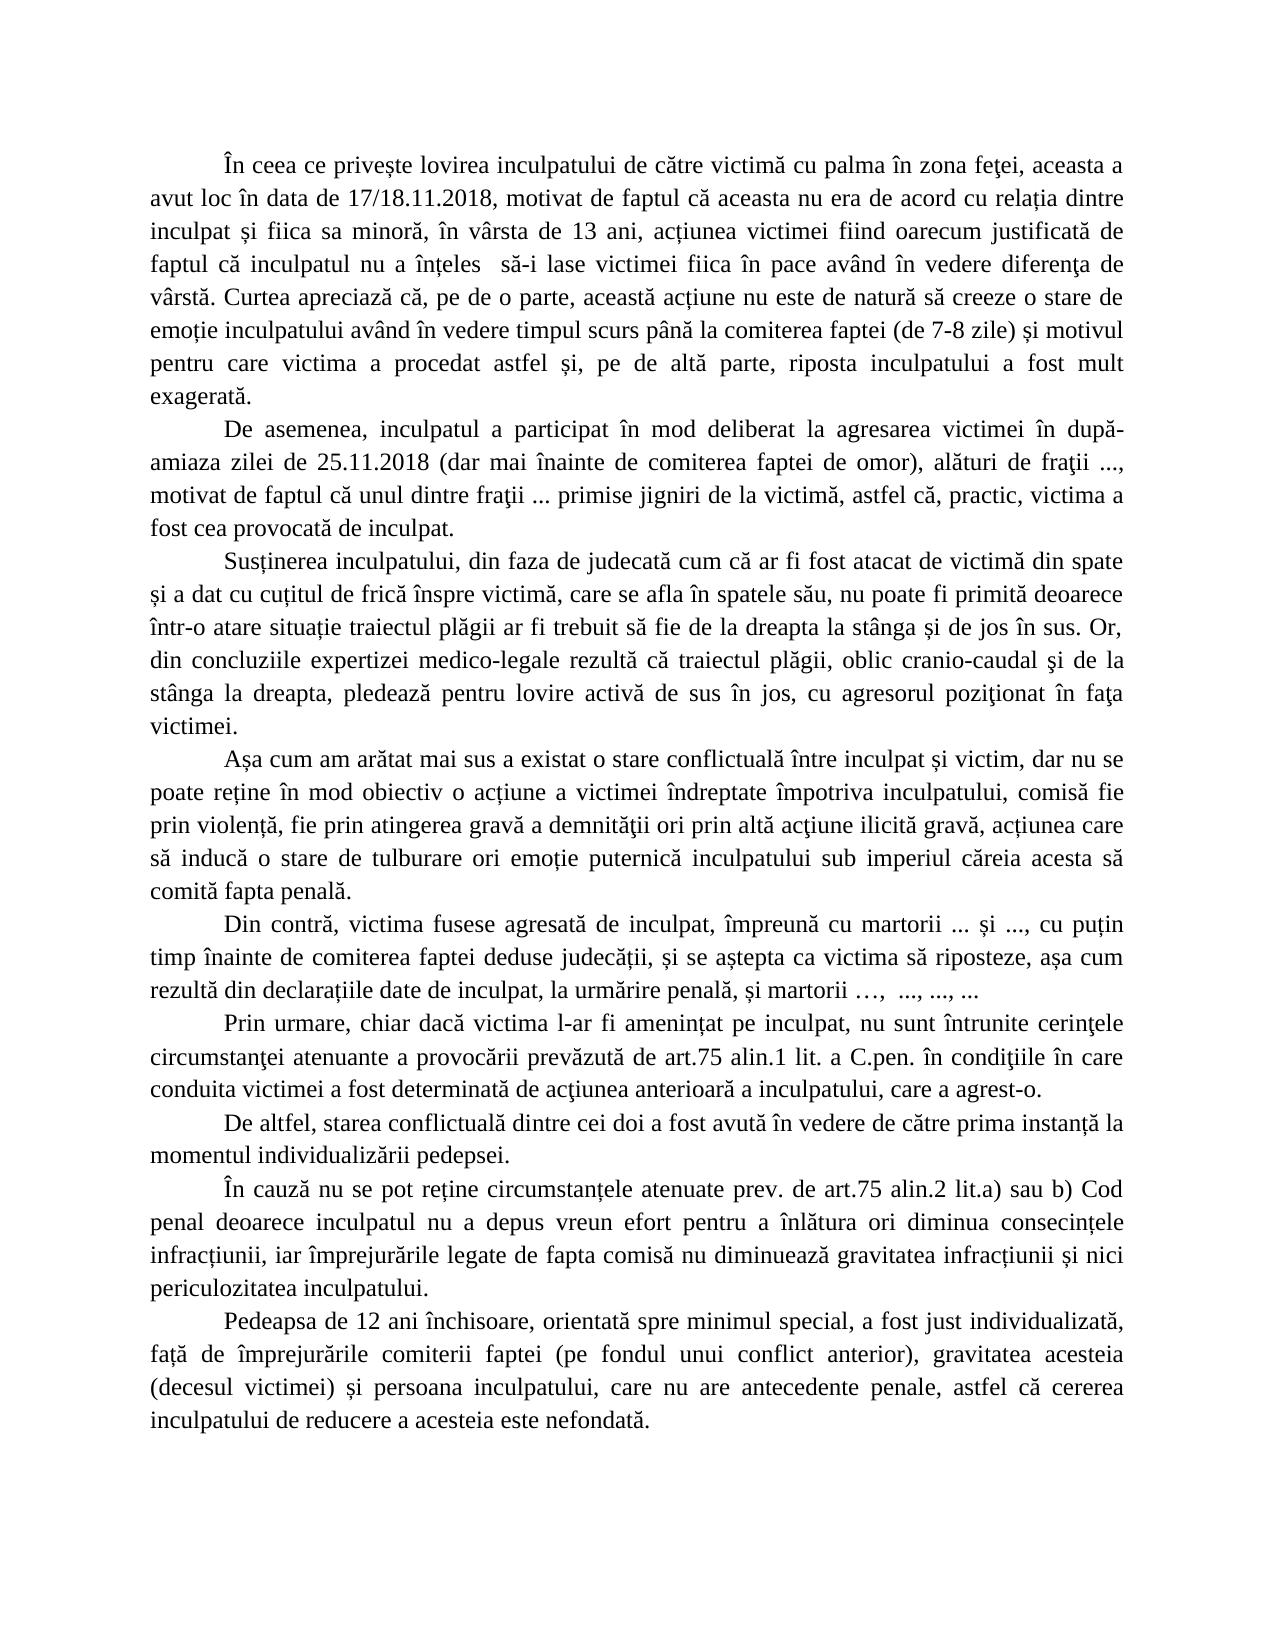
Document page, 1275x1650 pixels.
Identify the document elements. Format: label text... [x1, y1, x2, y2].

text În cauză nu se pot reține circumstanțele atenuate prev. de art.75 alin.2 lit.a) sau b) Cod penal deoarece inculpatul nu a depus vreun efort pentru a înlătura ori diminua consecințele infracțiunii, iar împrejurările legate de fapta comisă nu diminuează gravitatea infracțiunii și nici periculozitatea inculpatului. [150, 1174, 1125, 1301]
text De asemenea, inculpatul a participat în mod deliberat la agresarea victimei în după-amiaza zilei de 25.11.2018 (dar mai înainte de comiterea faptei de omor), alături de fraţii ..., motivat de faptul că unul dintre fraţii ... primise jigniri de la victimă, astfel că, practic, victima a fost cea provocată de inculpat. [150, 414, 1125, 542]
text În ceea ce privește lovirea inculpatului de către victimă cu palma în zona feţei, aceasta a avut loc în data de 17/18.11.2018, motivat de faptul că aceasta nu era de acord cu relația dintre inculpat și fiica sa minoră, în vârsta de 13 ani, acțiunea victimei fiind oarecum justificată de faptul că inculpatul nu a înțeles să-i lase victimei fiica în pace având în vedere diferenţa de vârstă. Curtea apreciază că, pe de o parte, această acțiune nu este de natură să creeze o stare de emoție inculpatului având în vedere timpul scurs până la comiterea faptei (de 7-8 zile) și motivul pentru care victima a procedat astfel și, pe de altă parte, riposta inculpatului a fost mult exagerată. [150, 150, 1125, 410]
text Susținerea inculpatului, din faza de judecată cum că ar fi fost atacat de victimă din spate și a dat cu cuțitul de frică înspre victimă, care se afla în spatele său, nu poate fi primită deoarece într-o atare situație traiectul plăgii ar fi trebuit să fie de la dreapta la stânga și de jos în sus. Or, din concluziile expertizei medico-legale rezultă că traiectul plăgii, oblic cranio-caudal şi de la stânga la dreapta, pledează pentru lovire activă de sus în jos, cu agresorul poziţionat în faţa victimei. [150, 546, 1125, 740]
list Prin urmare, chiar dacă victima l-ar fi amenințat pe inculpat, nu sunt întrunite cerinţele circumstanţei atenuante a provocării prevăzută de art.75 alin.1 lit. a C.pen. în condiţiile în care conduita victimei a fost determinată de acţiunea anterioară a inculpatului, care a agrest-o. [150, 1008, 1125, 1103]
text Pedeapsa de 12 ani închisoare, orientată spre minimul special, a fost just individualizată, față de împrejurările comiterii faptei (pe fondul unui conflict anterior), gravitatea acesteia (decesul victimei) și persoana inculpatului, care nu are antecedente penale, astfel că cererea inculpatului de reducere a acesteia este nefondată. [150, 1306, 1125, 1433]
text De altfel, starea conflictuală dintre cei doi a fost avută în vedere de către prima instanță la momentul individualizării pedepsei. [150, 1108, 1125, 1169]
list Din contră, victima fusese agresată de inculpat, împreună cu martorii ... și ..., cu puțin timp înainte de comiterea faptei deduse judecății, și se aștepta ca victima să riposteze, așa cum rezultă din declarațiile date de inculpat, la urmărire penală, și martorii …, ..., ..., ... [150, 909, 1125, 1004]
text Așa cum am arătat mai sus a existat o stare conflictuală între inculpat și victim, dar nu se poate reține în mod obiectiv o acțiune a victimei îndreptate împotriva inculpatului, comisă fie prin violență, fie prin atingerea gravă a demnităţii ori prin altă acţiune ilicită gravă, acțiunea care să inducă o stare de tulburare ori emoție puternică inculpatului sub imperiul căreia acesta să comită fapta penală. [150, 744, 1125, 905]
